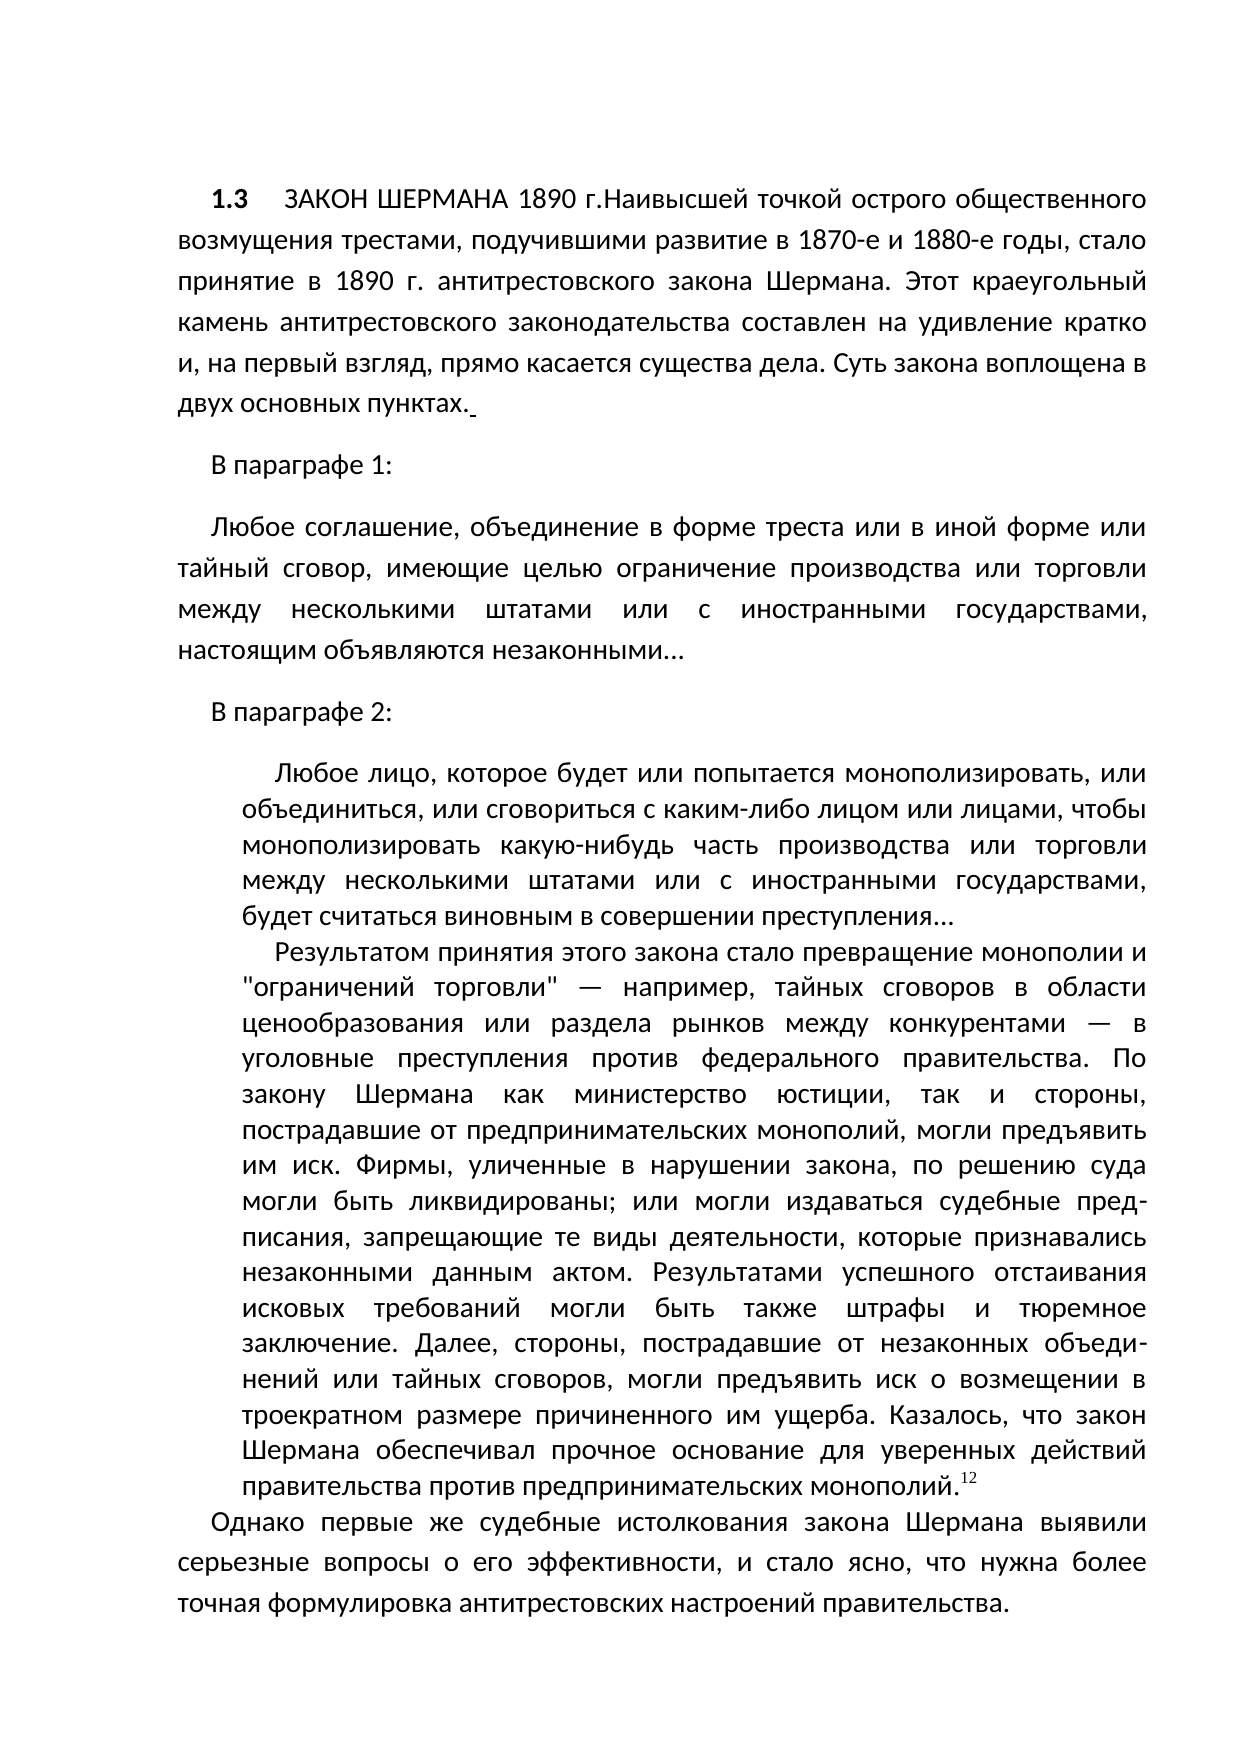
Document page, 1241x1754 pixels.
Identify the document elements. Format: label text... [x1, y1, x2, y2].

text В параграфе 2: [177, 693, 1147, 728]
text Любое лицо, которое будет или попытается монополизировать, или объединиться, или сговориться с каким-либо лицом или лицами, чтобы монополизировать какую-нибудь часть производства или торговли между несколькими штатами или с иностранными государствами, будет считаться виновным в совершении преступления... [242, 754, 1147, 933]
text Результатом принятия этого закона стало превращение монополии и "ограничений торговли" — например, тайных сговоров в области ценообразования или раздела рынков между конкурентами — в уголовные преступления против федерального правительства. По закону Шермана как министерство юстиции, так и стороны, пострадавшие от предпринимательских монополий, могли предъявить им иск. Фирмы, уличенные в нарушении закона, по решению суда могли быть ликвидированы; или могли издаваться судебные предписания, запрещающие те виды деятельности, которые признавались незаконными данным актом. Результатами успешного отстаивания исковых требований могли быть также штрафы и тюремное заключение. Далее, стороны, пострадавшие от незаконных объединений или тайных сговоров, могли предъявить иск о возмещении в троекратном размере причиненного им ущерба. Казалось, что закон Шермана обеспечивал прочное основание для уверенных действий правительства против предпринимательских монополий.12 [242, 933, 1147, 1503]
text Однако первые же судебные истолкования закона Шермана выявили серьезные вопросы о его эффективности, и стало ясно, что нужна более точная формулировка антитрестовских настроений правительства. [177, 1503, 1147, 1620]
text 1.3 ЗАКОН ШЕРМАНА 1890 г.Наивысшей точкой острого общественного возмущения трестами, подучившими развитие в 1870-е и 1880-е годы, стало принятие в 1890 г. антитрестовского закона Шермана. Этот краеугольный камень антитрестовского законодательства составлен на удивление кратко и, на первый взгляд, прямо касается существа дела. Суть закона воплощена в двух основных пунктах. [177, 180, 1147, 420]
text Любое соглашение, объединение в форме треста или в иной форме или тайный сговор, имеющие целью ограничение производства или торговли между несколькими штатами или с иностранными государствами, настоящим объявляются незаконными... [177, 508, 1147, 667]
text В параграфе 1: [177, 446, 1147, 482]
